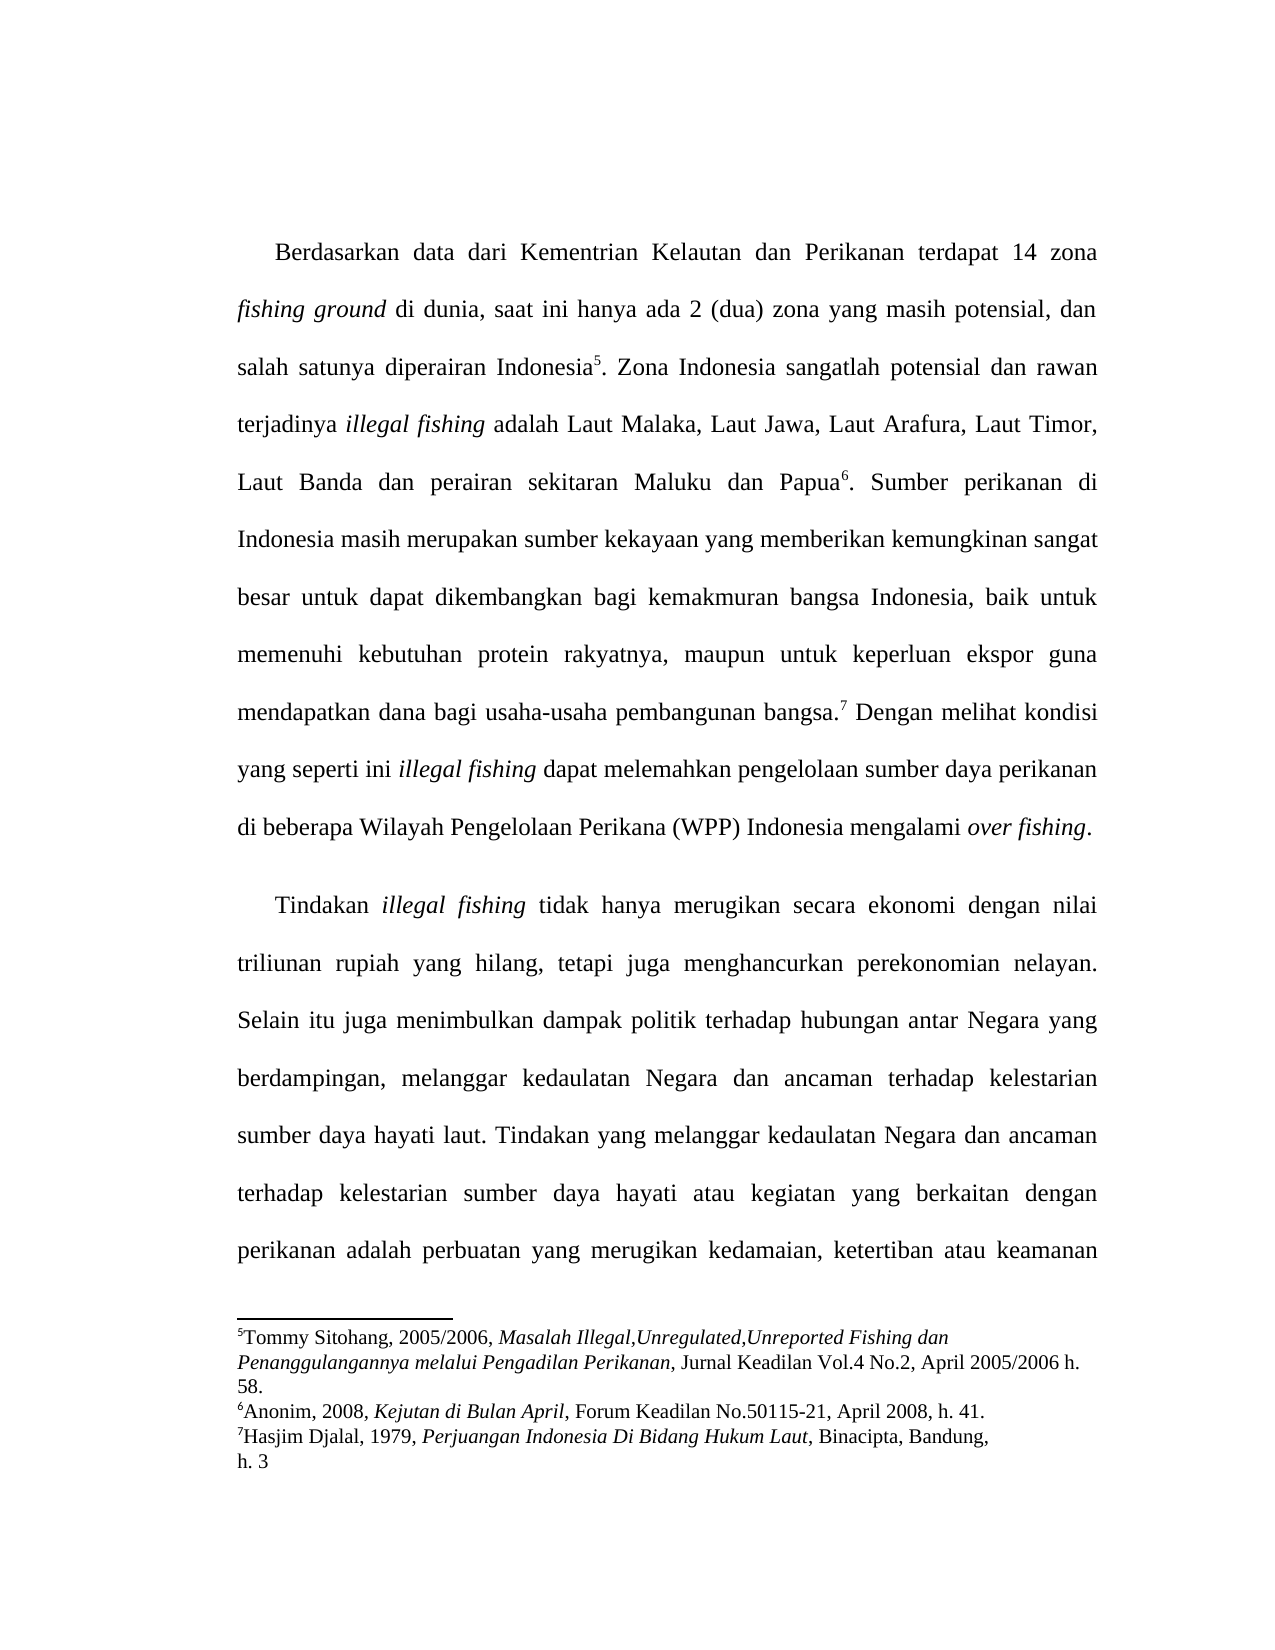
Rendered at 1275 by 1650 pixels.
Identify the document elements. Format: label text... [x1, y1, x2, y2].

text Berdasarkan data dari Kementrian Kelautan dan Perikanan terdapat 14 zona fishing ground di dunia, saat ini hanya ada 2 (dua) zona yang masih potensial, dan salah satunya diperairan Indonesia. Zona Indonesia sangatlah potensial dan rawan terjadinya illegal fishing adalah Laut Malaka, Laut Jawa, Laut Arafura, Laut Timor, Laut Banda dan perairan sekitaran Maluku dan Papua. Sumber perikanan di Indonesia masih merupakan sumber kekayaan yang memberikan kemungkinan sangat besar untuk dapat dikembangkan bagi kemakmuran bangsa Indonesia, baik untuk memenuhi kebutuhan protein rakyatnya, maupun untuk keperluan ekspor guna mendapatkan dana bagi usaha-usaha pembangunan bangsa. Dengan melihat kondisi yang seperti ini illegal fishing dapat melemahkan pengelolaan sumber daya perikanan di beberapa Wilayah Pengelolaan Perikana (WPP) Indonesia mengalami over fishing. [237, 237, 1098, 841]
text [237, 890, 1098, 1264]
